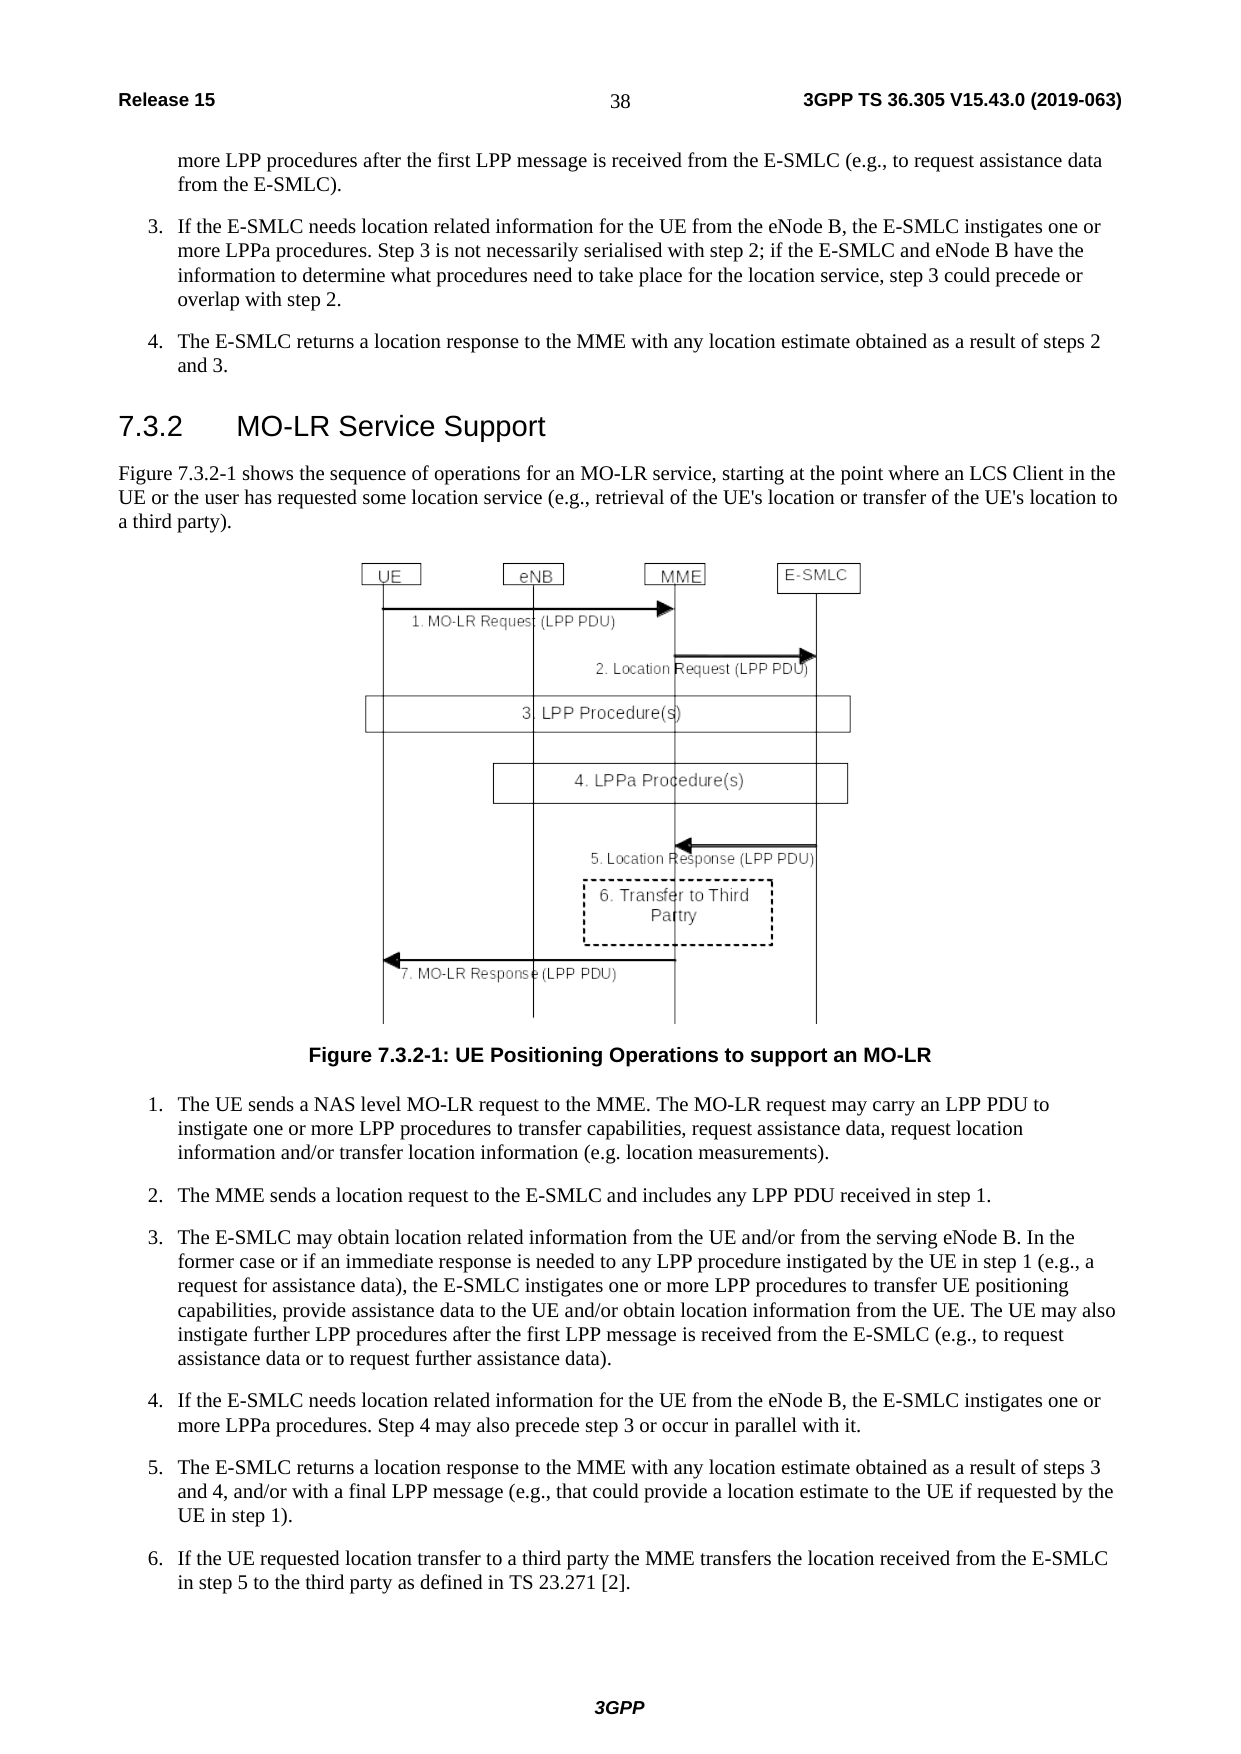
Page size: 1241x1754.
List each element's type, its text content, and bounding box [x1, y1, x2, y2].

text 6. If the UE requested location transfer to a third party the MME transfers the location received from the E-SMLC in step 5 to the third party as defined in TS 23.271 [2]. [148, 1546, 1122, 1594]
text 5. The E-SMLC returns a location response to the MME with any location estimate obtained as a result of steps 3 and 4, and/or with a final LPP message (e.g., that could provide a location estimate to the UE if requested by the UE in step 1). [148, 1455, 1122, 1527]
text 4. If the E-SMLC needs location related information for the UE from the eNode B, the E-SMLC instigates one or more LPPa procedures. Step 4 may also precede step 3 or occur in parallel with it. [148, 1388, 1122, 1437]
subtitle 7.3.2 MO-LR Service Support [118, 409, 1122, 442]
text 1. The UE sends a NAS level MO-LR request to the MME. The MO-LR request may carry an LPP PDU to instigate one or more LPP procedures to transfer capabilities, request assistance data, request location information and/or transfer location information (e.g. location measurements). [148, 1092, 1122, 1164]
text 3. If the E-SMLC needs location related information for the UE from the eNode B, the E-SMLC instigates one or more LPPa procedures. Step 3 is not necessarily serialised with step 2; if the E-SMLC and eNode B have the information to determine what procedures need to take place for the location service, step 3 could precede or overlap with step 2. [148, 214, 1122, 311]
text Figure 7.3.2-1 shows the sequence of operations for an MO-LR service, starting at the point where an LCS Client in the UE or the user has requested some location service (e.g., retrieval of the UE's location or transfer of the UE's location to a third party). [118, 461, 1122, 533]
text 4. The E-SMLC returns a location response to the MME with any location estimate obtained as a result of steps 2 and 3. [148, 329, 1122, 377]
text 2. The MME sends a location request to the E-SMLC and includes any LPP PDU received in step 1. [148, 1182, 1122, 1207]
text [148, 147, 1122, 196]
text Figure 7.3.2-1: UE Positioning Operations to support an MO-LR [118, 1043, 1122, 1067]
text 3. The E-SMLC may obtain location related information from the UE and/or from the serving eNode B. In the former case or if an immediate response is needed to any LPP procedure instigated by the UE in step 1 (e.g., a request for assistance data), the E-SMLC instigates one or more LPP procedures to transfer UE positioning capabilities, provide assistance data to the UE and/or obtain location information from the UE. The UE may also instigate further LPP procedures after the first LPP message is received from the E-SMLC (e.g., to request assistance data or to request further assistance data). [148, 1225, 1122, 1370]
